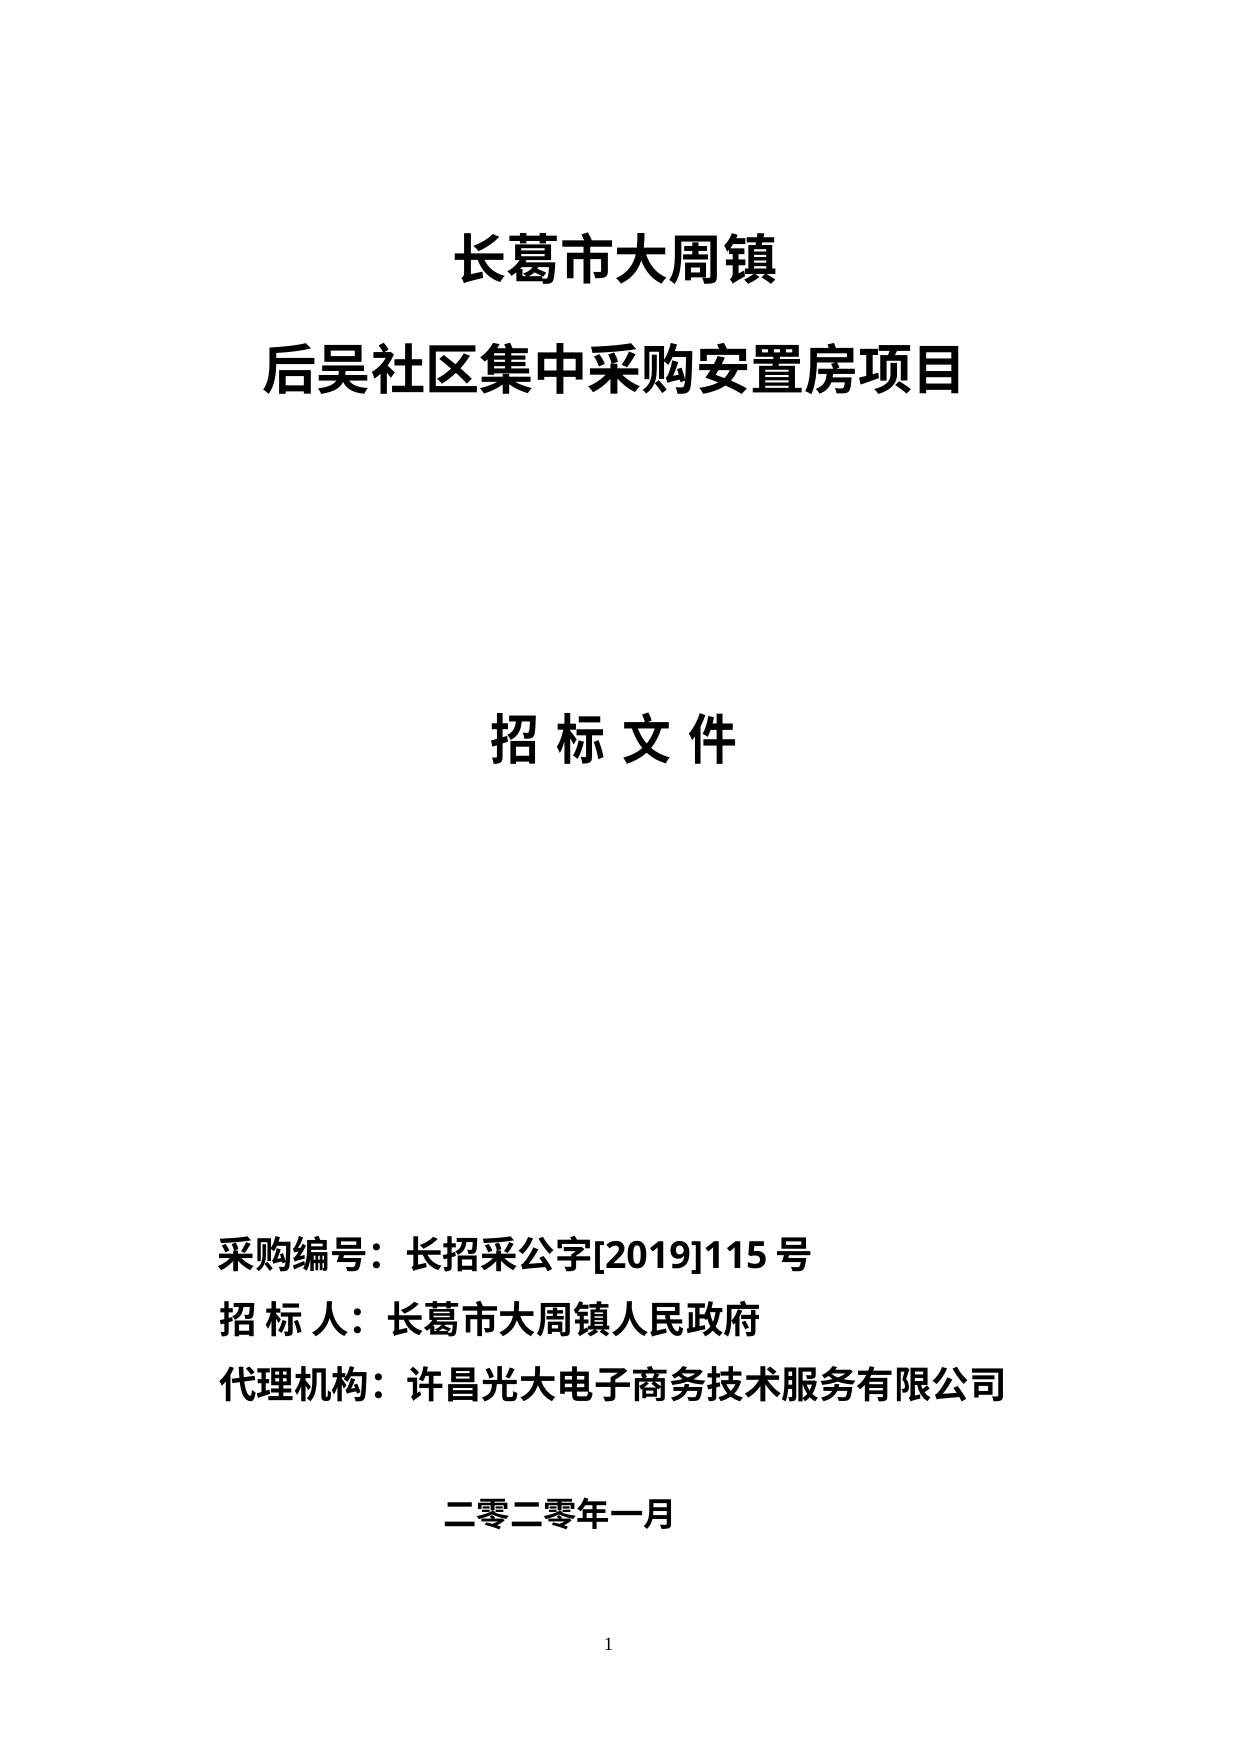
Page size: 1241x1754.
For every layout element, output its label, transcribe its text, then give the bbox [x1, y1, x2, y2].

text 二零二零年一月 [144, 1479, 1085, 1544]
text 代理机构：许昌光大电子商务技术服务有限公司 [144, 1349, 1085, 1414]
text 招 标 文 件 [144, 687, 1085, 784]
text 后吴社区集中采购安置房项目 [144, 317, 1085, 414]
text 长葛市大周镇 [144, 207, 1085, 304]
text 招 标 人：长葛市大周镇人民政府 [144, 1284, 1085, 1349]
text 采购编号：长招采公字[2019]115号 [144, 1219, 1085, 1284]
